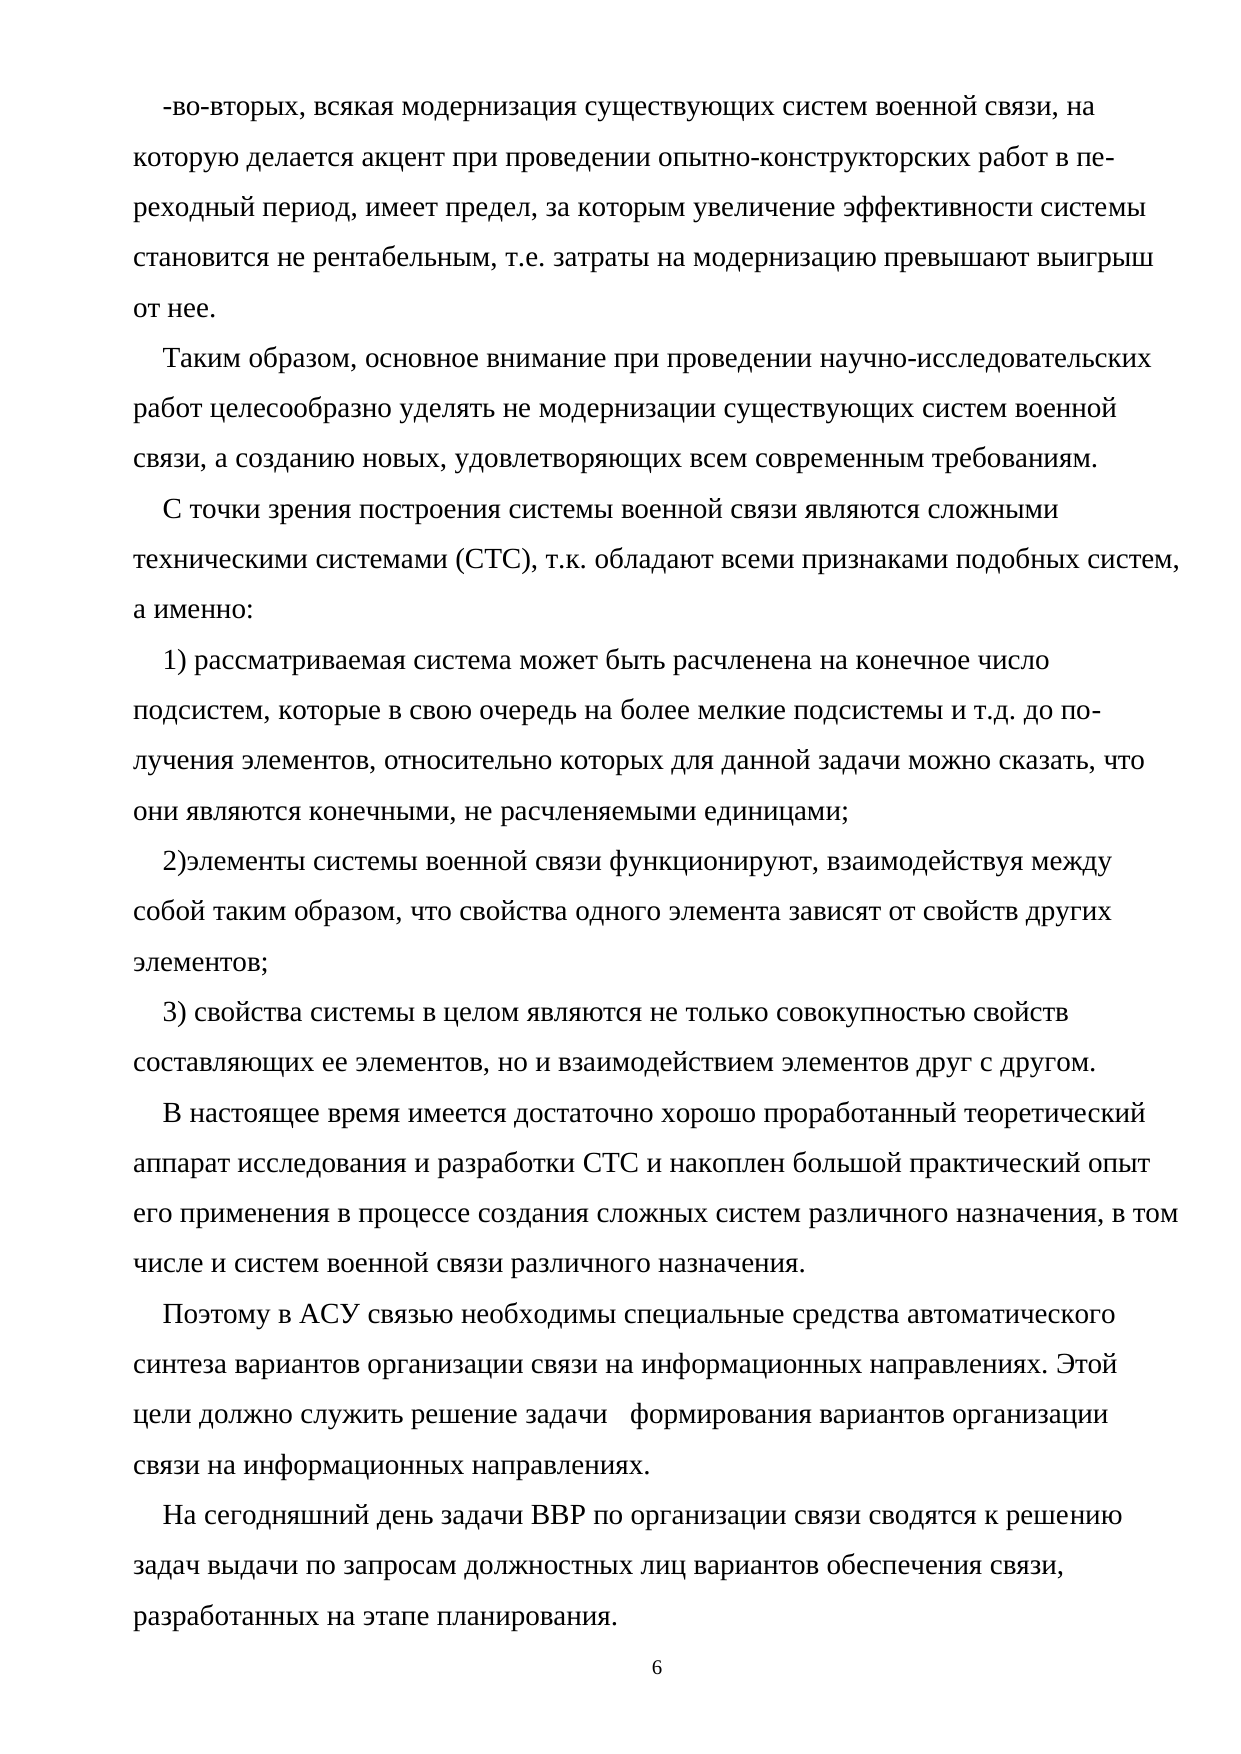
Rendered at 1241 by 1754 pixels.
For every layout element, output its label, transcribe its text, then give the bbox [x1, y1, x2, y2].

text На сегодняшний день задачи ВВР по организации связи сводятся к решению задач выдачи по запросам должностных лиц вариантов обеспечения связи, разработанных на этапе планирования. [133, 1497, 1181, 1632]
text В настоящее время имеется достаточно хорошо проработанный теоретический аппарат исследования и разработки СТС и накоплен большой практический опыт его применения в процессе создания сложных систем различного назначения, в том числе и систем военной связи различного назначения. [133, 1095, 1181, 1279]
text 3) свойства системы в целом являются не только совокупностью свойств составляющих ее элементов, но и взаимодействием элементов друг с другом. [133, 994, 1181, 1078]
text -во-вторых, всякая модернизация существующих систем военной связи, на которую делается акцент при проведении опытно-конструкторских работ в переходный период, имеет предел, за которым увеличение эффективности системы становится не рентабельным, т.е. затраты на модернизацию превышают выигрыш от нее. [133, 89, 1181, 323]
text С точки зрения построения системы военной связи являются сложными техническими системами (СТС), т.к. обладают всеми признаками подобных систем, а именно: [133, 491, 1181, 625]
text 2)элементы системы военной связи функционируют, взаимодействуя между собой таким образом, что свойства одного элемента зависят от свойств других элементов; [133, 843, 1181, 977]
text 1) рассматриваемая система может быть расчленена на конечное число подсистем, которые в свою очередь на более мелкие подсистемы и т.д. до получения элементов, относительно которых для данной задачи можно сказать, что они являются конечными, не расчленяемыми единицами; [133, 642, 1181, 827]
text Поэтому в АСУ связью необходимы специальные средства автоматического синтеза вариантов организации связи на информационных направлениях. Этой цели должно служить решение задачи формирования вариантов организации связи на информационных направлениях. [133, 1296, 1181, 1481]
text Таким образом, основное внимание при проведении научно-исследовательских работ целесообразно уделять не модернизации существующих систем военной связи, а созданию новых, удовлетворяющих всем современным требованиям. [133, 340, 1181, 474]
